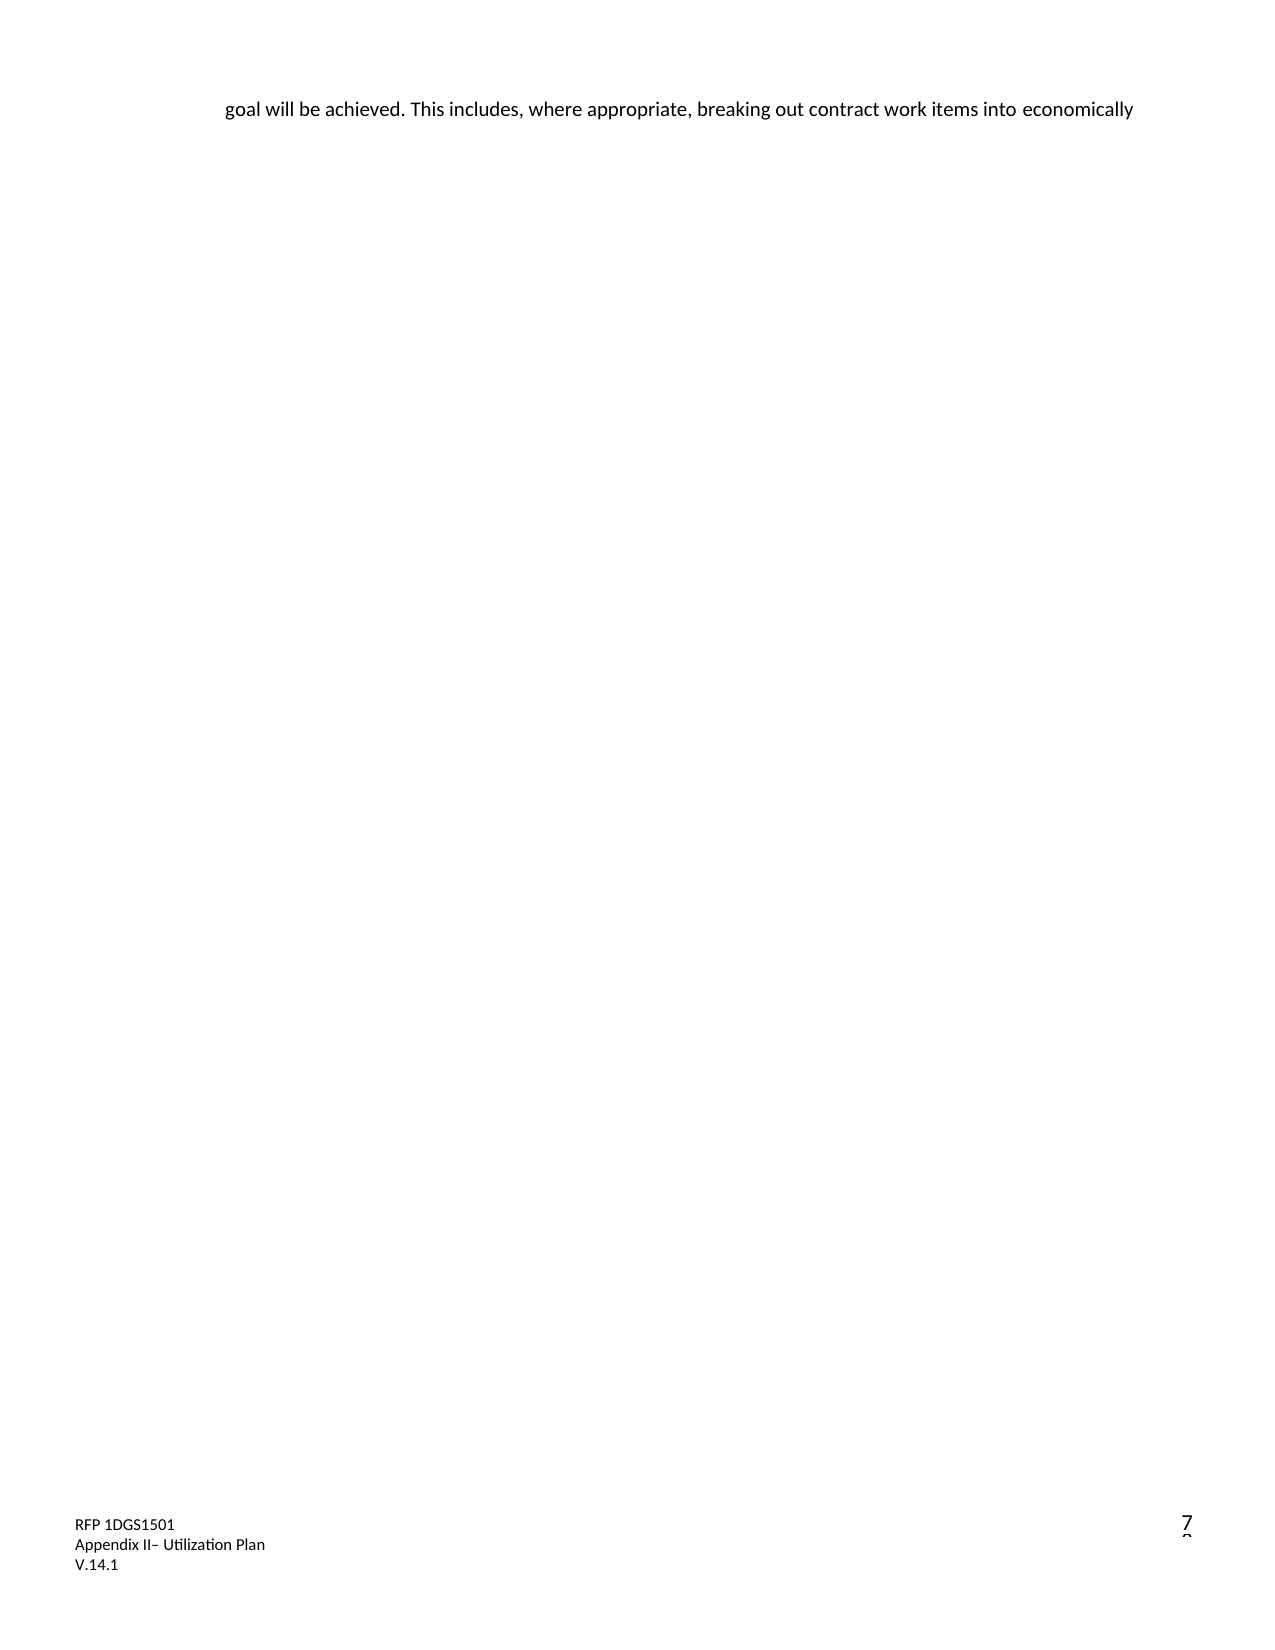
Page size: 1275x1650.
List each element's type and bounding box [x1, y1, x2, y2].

list [169, 96, 1161, 121]
